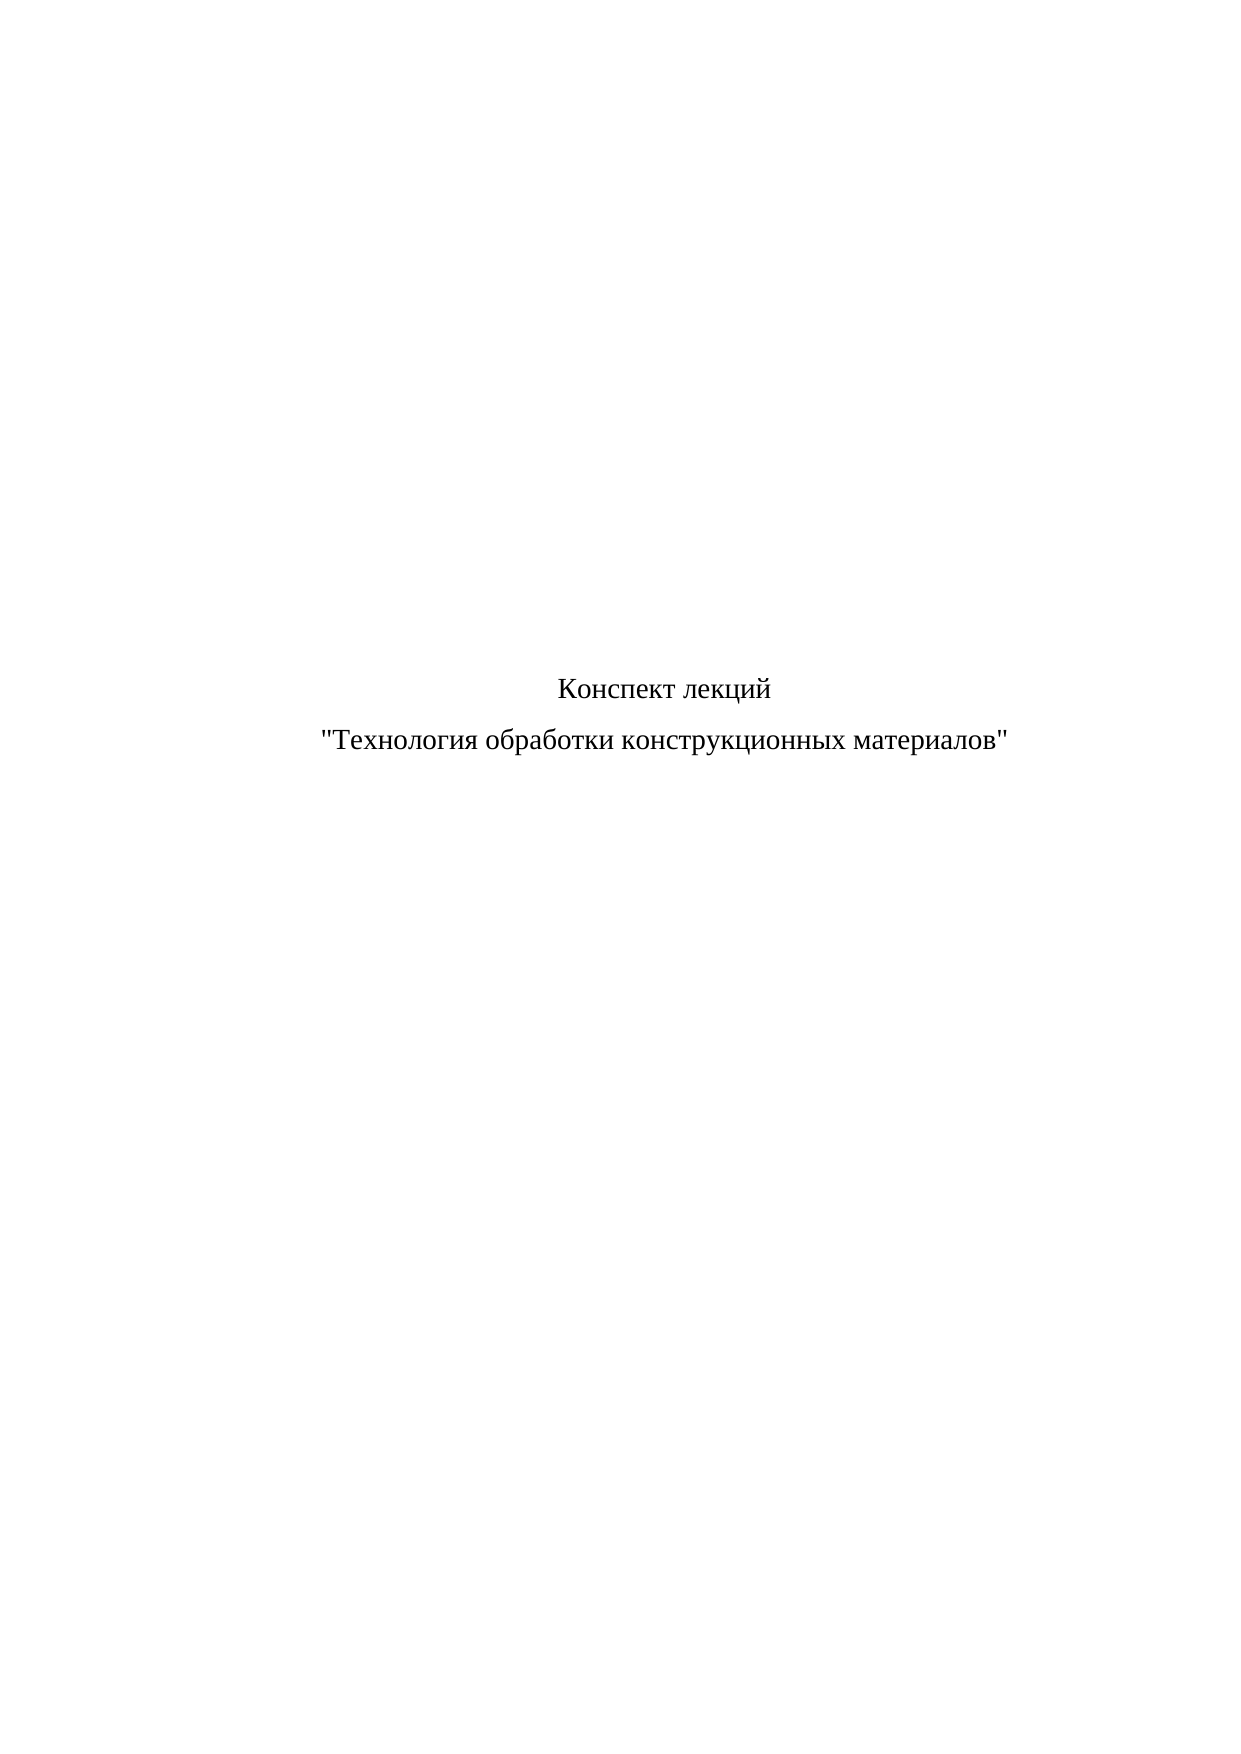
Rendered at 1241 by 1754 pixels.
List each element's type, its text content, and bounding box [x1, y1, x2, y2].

text "Технология обработки конструкционных материалов" [177, 722, 1152, 755]
text Конспект лекций [177, 672, 1152, 705]
